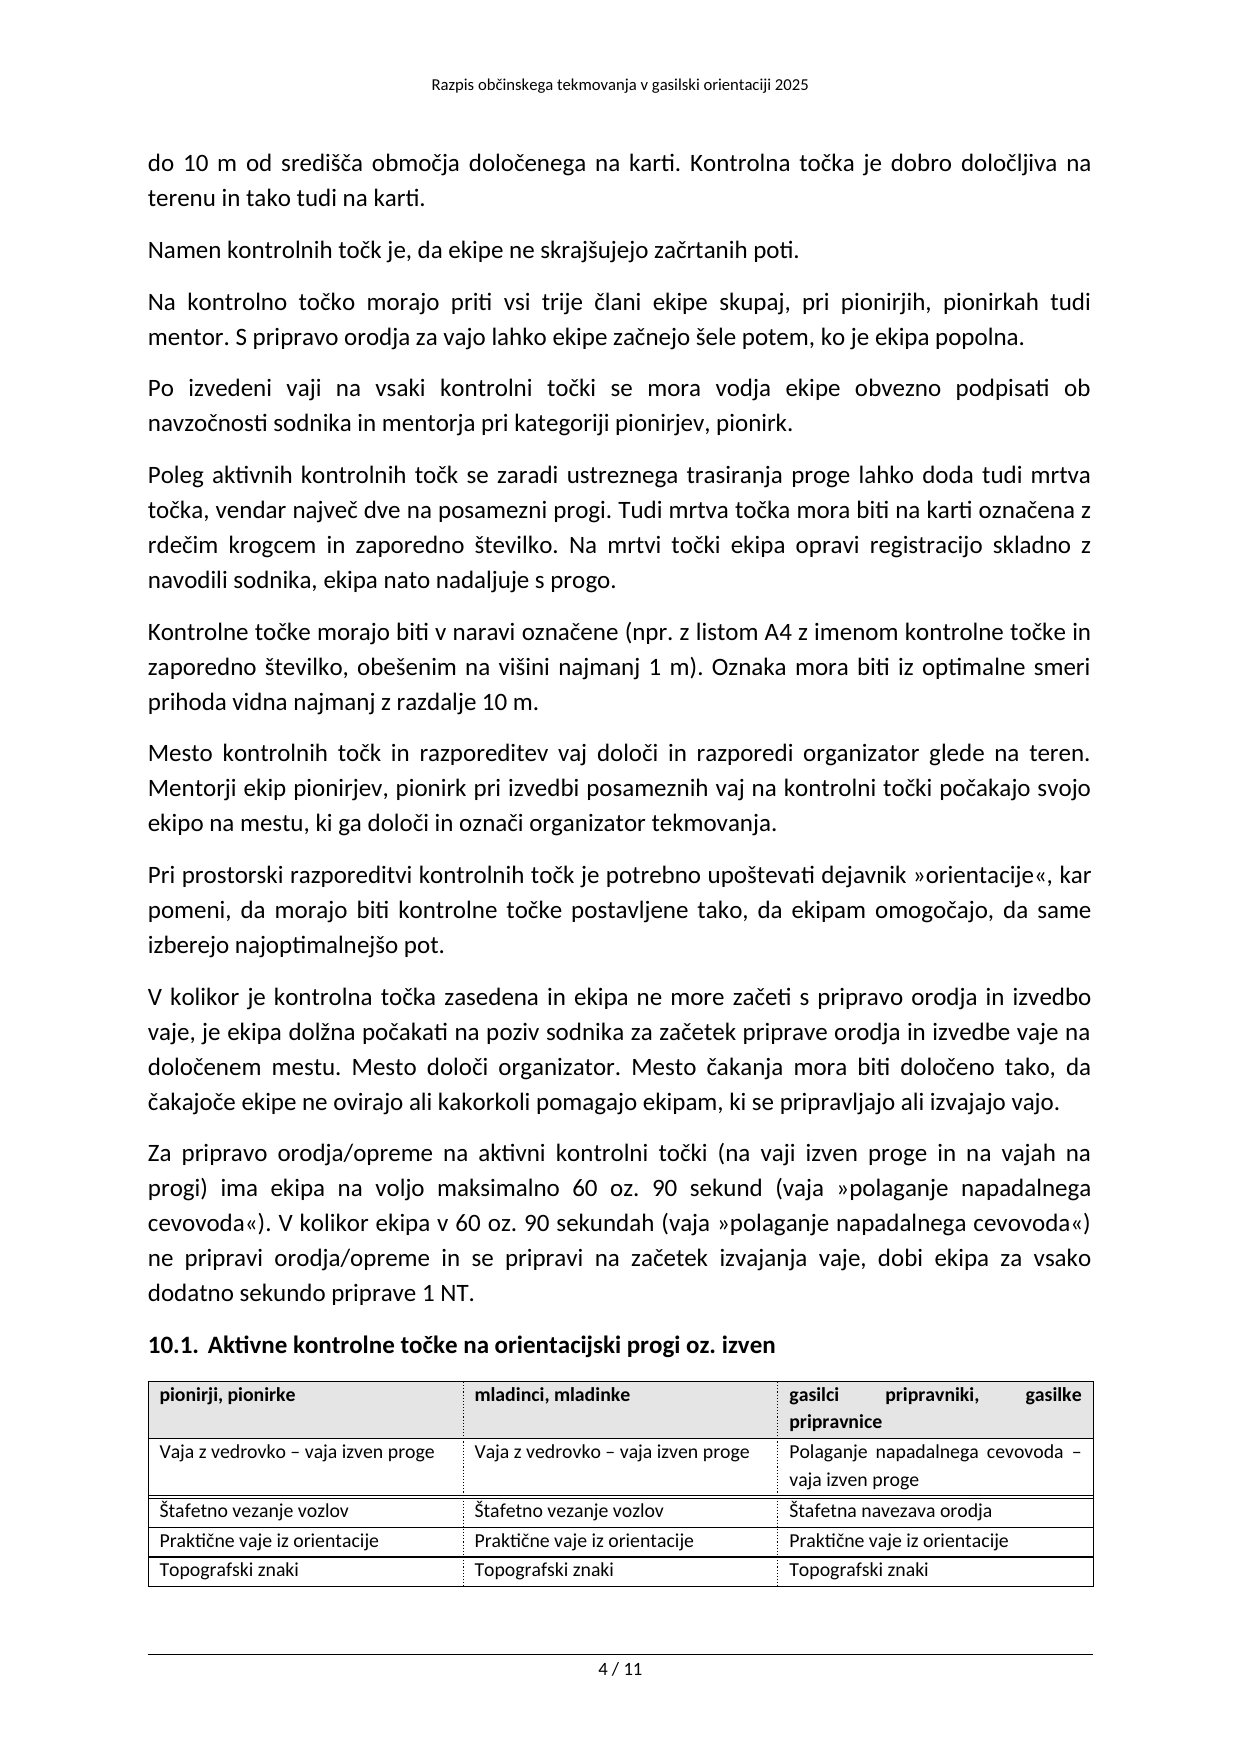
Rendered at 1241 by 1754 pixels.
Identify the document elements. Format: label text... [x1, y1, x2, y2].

table_header pionirji, pionirke [149, 1382, 463, 1438]
table_cell Praktične vaje iz orientacije [149, 1528, 463, 1556]
text Pri prostorski razporeditvi kontrolnih točk je potrebno upoštevati dejavnik »orientacije«, kar pomeni, da morajo biti kontrolne točke postavljene tako, da ekipam omogočajo, da same izberejo najoptimalnejšo pot. [148, 859, 1093, 960]
table_cell Polaganje napadalnega cevovoda – vaja izven proge [778, 1439, 1093, 1495]
table_header mladinci, mladinke [463, 1382, 778, 1438]
table_cell Štafetno vezanje vozlov [463, 1499, 778, 1527]
table_cell Štafetna navezava orodja [778, 1499, 1093, 1527]
table_cell Praktične vaje iz orientacije [463, 1528, 778, 1556]
text Aktivne kontrolne točke na orientacijski progi oz. izven [148, 1329, 1093, 1360]
text V kolikor je kontrolna točka zasedena in ekipa ne more začeti s pripravo orodja in izvedbo vaje, je ekipa dolžna počakati na poziv sodnika za začetek priprave orodja in izvedbe vaje na določenem mestu. Mesto določi organizator. Mesto čakanja mora biti določeno tako, da čakajoče ekipe ne ovirajo ali kakorkoli pomagajo ekipam, ki se pripravljajo ali izvajajo vajo. [148, 981, 1093, 1116]
text Na kontrolno točko morajo priti vsi trije člani ekipe skupaj, pri pionirjih, pionirkah tudi mentor. S pripravo orodja za vajo lahko ekipe začnejo šele potem, ko je ekipa popolna. [148, 286, 1093, 351]
text Mesto kontrolnih točk in razporeditev vaj določi in razporedi organizator glede na teren. Mentorji ekip pionirjev, pionirk pri izvedbi posameznih vaj na kontrolni točki počakajo svojo ekipo na mestu, ki ga določi in označi organizator tekmovanja. [148, 738, 1093, 838]
text Kontrolne točke morajo biti v naravi označene (npr. z listom A4 z imenom kontrolne točke in zaporedno številko, obešenim na višini najmanj 1 m). Oznaka mora biti iz optimalne smeri prihoda vidna najmanj z razdalje 10 m. [148, 616, 1093, 716]
table_cell Vaja z vedrovko – vaja izven proge [463, 1439, 778, 1495]
table_cell Topografski znaki [149, 1558, 463, 1586]
table_cell Topografski znaki [778, 1558, 1093, 1586]
table_cell Praktične vaje iz orientacije [778, 1528, 1093, 1556]
text Poleg aktivnih kontrolnih točk se zaradi ustreznega trasiranja proge lahko doda tudi mrtva točka, vendar največ dve na posamezni progi. Tudi mrtva točka mora biti na karti označena z rdečim krogcem in zaporedno številko. Na mrtvi točki ekipa opravi registracijo skladno z navodili sodnika, ekipa nato nadaljuje s progo. [148, 459, 1093, 595]
text Namen kontrolnih točk je, da ekipe ne skrajšujejo začrtanih poti. [148, 234, 1093, 265]
text Po izvedeni vaji na vsaki kontrolni točki se mora vodja ekipe obvezno podpisati ob navzočnosti sodnika in mentorja pri kategoriji pionirjev, pionirk. [148, 373, 1093, 438]
table_header gasilci pripravniki, gasilke pripravnice [778, 1382, 1093, 1438]
table_cell Štafetno vezanje vozlov [149, 1499, 463, 1527]
table_cell Vaja z vedrovko – vaja izven proge [149, 1439, 463, 1495]
text Za pripravo orodja/opreme na aktivni kontrolni točki (na vaji izven proge in na vajah na progi) ima ekipa na voljo maksimalno 60 oz. 90 sekund (vaja »polaganje napadalnega cevovoda«). V kolikor ekipa v 60 oz. 90 sekundah (vaja »polaganje napadalnega cevovoda«) ne pripravi orodja/opreme in se pripravi na začetek izvajanja vaje, dobi ekipa za vsako dodatno sekundo priprave 1 NT. [148, 1138, 1093, 1308]
table_cell Topografski znaki [463, 1558, 778, 1586]
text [148, 148, 1093, 213]
